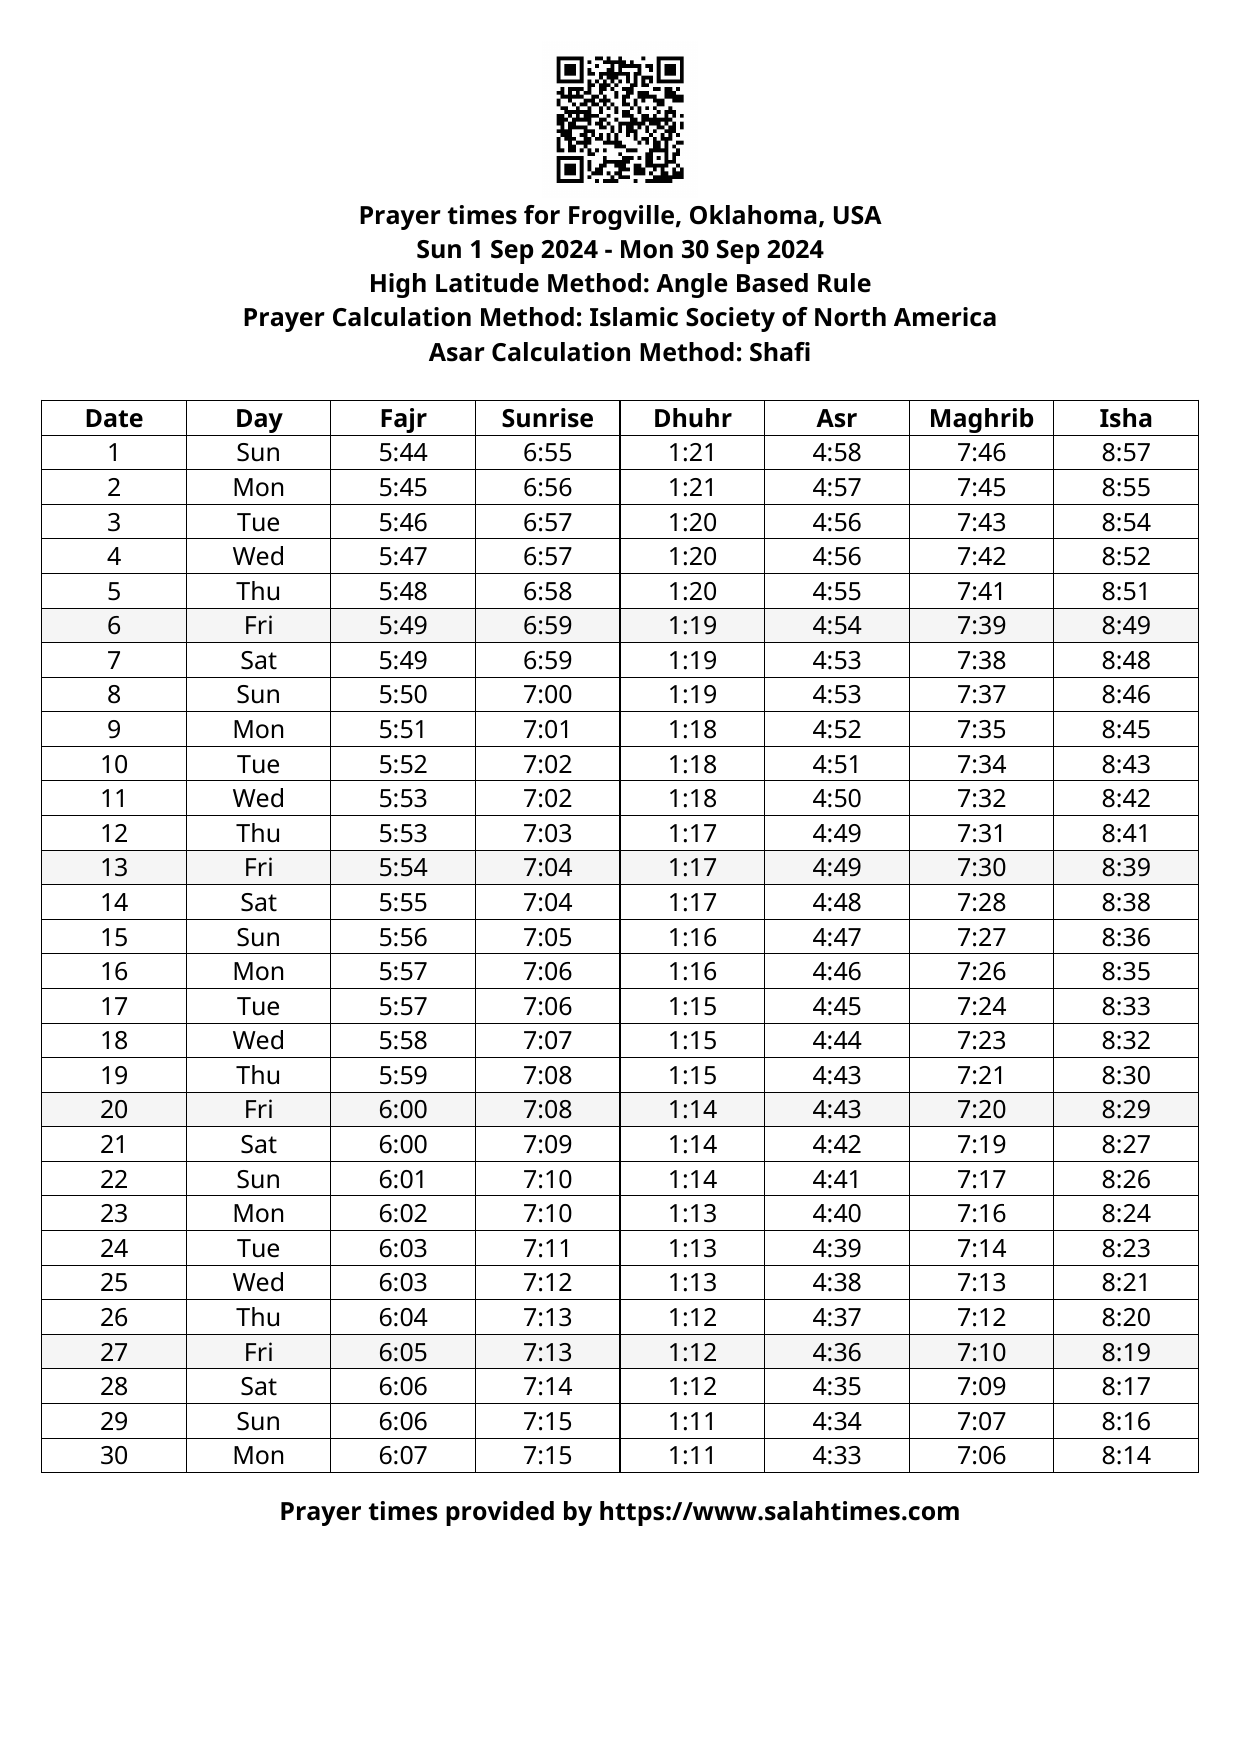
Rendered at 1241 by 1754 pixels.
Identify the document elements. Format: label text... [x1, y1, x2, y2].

table_cell 1:15 [621, 1058, 764, 1092]
table_cell Mon [187, 470, 330, 504]
table_cell 5:47 [331, 539, 475, 573]
table_cell 7:09 [476, 1127, 619, 1161]
text Prayer times provided by https://www.salahtimes.com [42, 1494, 1198, 1528]
table_cell 8:20 [1054, 1300, 1198, 1334]
table_cell 8:29 [1054, 1093, 1198, 1126]
table_cell 4:55 [765, 574, 909, 607]
table_cell 4:49 [765, 816, 909, 849]
table_cell 7:06 [476, 989, 619, 1022]
table_cell Tue [187, 989, 330, 1022]
table_cell 30 [42, 1439, 186, 1472]
table_cell 6 [42, 609, 186, 642]
table_cell Fri [187, 1335, 330, 1368]
table_cell 1:13 [621, 1196, 764, 1230]
table_cell 6:59 [476, 643, 619, 677]
table_cell 1:14 [621, 1127, 764, 1161]
table_cell 1:12 [621, 1300, 764, 1334]
table_cell 7:35 [910, 712, 1053, 746]
table_cell 2 [42, 470, 186, 504]
table_cell 7:34 [910, 747, 1053, 780]
text Asar Calculation Method: Shafi [42, 334, 1198, 368]
table_cell Sun [187, 1404, 330, 1437]
table_cell Mon [187, 1196, 330, 1230]
table_cell Wed [187, 781, 330, 815]
table_cell 1:17 [621, 851, 764, 884]
table_cell 1:14 [621, 1162, 764, 1195]
table_cell Tue [187, 747, 330, 780]
table_cell Tue [187, 1231, 330, 1264]
table_cell 5:45 [331, 470, 475, 504]
table_cell 1:21 [621, 436, 764, 469]
table_cell 24 [42, 1231, 186, 1264]
table_cell 1:20 [621, 505, 764, 538]
table_cell 6:06 [331, 1404, 475, 1437]
table_header Isha [1054, 401, 1198, 434]
table_cell 15 [42, 920, 186, 953]
table_cell 7:28 [910, 885, 1053, 919]
table_cell 8:33 [1054, 989, 1198, 1022]
table_cell 7:08 [476, 1058, 619, 1092]
table_cell 7:43 [910, 505, 1053, 538]
table_cell Sun [187, 678, 330, 711]
table_cell 7:05 [476, 920, 619, 953]
table_cell Wed [187, 539, 330, 573]
table_cell 5:49 [331, 609, 475, 642]
table_cell 7:01 [476, 712, 619, 746]
table_cell 9 [42, 712, 186, 746]
table_cell 7:10 [910, 1335, 1053, 1368]
table_cell 4:46 [765, 954, 909, 988]
table_cell 5:57 [331, 954, 475, 988]
table_cell 7:04 [476, 885, 619, 919]
table_cell 1:15 [621, 989, 764, 1022]
table_cell 6:04 [331, 1300, 475, 1334]
table_cell 4:37 [765, 1300, 909, 1334]
table_cell 7:46 [910, 436, 1053, 469]
table_cell 4:56 [765, 505, 909, 538]
table_cell 6:55 [476, 436, 619, 469]
table_cell Sun [187, 436, 330, 469]
table_cell 1:20 [621, 574, 764, 607]
table_cell 5:56 [331, 920, 475, 953]
table_cell 4:41 [765, 1162, 909, 1195]
table_cell 4:50 [765, 781, 909, 815]
table_cell 5:59 [331, 1058, 475, 1092]
table_cell 6:03 [331, 1231, 475, 1264]
table_cell 7:32 [910, 781, 1053, 815]
table_cell 8:51 [1054, 574, 1198, 607]
table_cell Mon [187, 954, 330, 988]
table_cell Thu [187, 816, 330, 849]
table_cell 8:46 [1054, 678, 1198, 711]
table_header Date [42, 401, 186, 434]
table_cell 7:20 [910, 1093, 1053, 1126]
table_cell Thu [187, 1058, 330, 1092]
table_cell 8:35 [1054, 954, 1198, 988]
table_cell 1:16 [621, 920, 764, 953]
table_cell 7:23 [910, 1024, 1053, 1057]
table_cell Fri [187, 1093, 330, 1126]
table_cell 7:38 [910, 643, 1053, 677]
table_cell 7:31 [910, 816, 1053, 849]
table_cell 8:42 [1054, 781, 1198, 815]
table_cell 4:39 [765, 1231, 909, 1264]
table_cell 6:58 [476, 574, 619, 607]
table_cell 7:45 [910, 470, 1053, 504]
table_cell 1:12 [621, 1335, 764, 1368]
table_cell 5:44 [331, 436, 475, 469]
table_cell 8:45 [1054, 712, 1198, 746]
table_cell 17 [42, 989, 186, 1022]
table_cell 6:06 [331, 1369, 475, 1403]
table_cell 1:19 [621, 678, 764, 711]
table_cell 7:41 [910, 574, 1053, 607]
table_cell 8:21 [1054, 1266, 1198, 1299]
table_cell 8:27 [1054, 1127, 1198, 1161]
table_cell 7:39 [910, 609, 1053, 642]
table_cell 25 [42, 1266, 186, 1299]
table_cell 7:26 [910, 954, 1053, 988]
table_cell 7:37 [910, 678, 1053, 711]
table_cell 7:03 [476, 816, 619, 849]
table_cell 7:02 [476, 747, 619, 780]
table_cell 4:57 [765, 470, 909, 504]
table_cell 5:53 [331, 781, 475, 815]
table_cell 7:04 [476, 851, 619, 884]
table_cell 6:03 [331, 1266, 475, 1299]
table_cell 8:30 [1054, 1058, 1198, 1092]
table_cell 5:53 [331, 816, 475, 849]
table_cell 19 [42, 1058, 186, 1092]
table_cell 7 [42, 643, 186, 677]
table_cell 3 [42, 505, 186, 538]
table_cell 5:54 [331, 851, 475, 884]
table_cell 4:53 [765, 643, 909, 677]
table_cell 1:14 [621, 1093, 764, 1126]
text Prayer Calculation Method: Islamic Society of North America [42, 300, 1198, 334]
table_cell 6:56 [476, 470, 619, 504]
table_cell 22 [42, 1162, 186, 1195]
table_cell 4:45 [765, 989, 909, 1022]
table_cell Sat [187, 1127, 330, 1161]
table_cell 8:17 [1054, 1369, 1198, 1403]
table_cell 16 [42, 954, 186, 988]
table_cell 7:02 [476, 781, 619, 815]
table_cell 23 [42, 1196, 186, 1230]
table_cell 7:13 [476, 1335, 619, 1368]
table_cell 1:12 [621, 1369, 764, 1403]
table_cell 5:55 [331, 885, 475, 919]
table_cell 4:56 [765, 539, 909, 573]
table_cell 7:27 [910, 920, 1053, 953]
table_cell 4:43 [765, 1058, 909, 1092]
table_cell 4:36 [765, 1335, 909, 1368]
table_cell 18 [42, 1024, 186, 1057]
table_cell 5:58 [331, 1024, 475, 1057]
table_cell 5:49 [331, 643, 475, 677]
table_cell 29 [42, 1404, 186, 1437]
table_cell 7:11 [476, 1231, 619, 1264]
table_cell 1:18 [621, 747, 764, 780]
table_cell 1:18 [621, 712, 764, 746]
table_cell 27 [42, 1335, 186, 1368]
table_cell 4:34 [765, 1404, 909, 1437]
table_header Sunrise [476, 401, 619, 434]
table_cell 8:14 [1054, 1439, 1198, 1472]
table_cell 8:52 [1054, 539, 1198, 573]
table_cell 1 [42, 436, 186, 469]
table_cell 7:14 [476, 1369, 619, 1403]
table_cell 8:55 [1054, 470, 1198, 504]
table_cell 7:16 [910, 1196, 1053, 1230]
table_cell 5:48 [331, 574, 475, 607]
table_cell 8:38 [1054, 885, 1198, 919]
table_cell 1:19 [621, 643, 764, 677]
table_cell 12 [42, 816, 186, 849]
table_cell Sat [187, 1369, 330, 1403]
table_cell 1:19 [621, 609, 764, 642]
table_cell 6:02 [331, 1196, 475, 1230]
table_cell 7:14 [910, 1231, 1053, 1264]
table_cell 6:05 [331, 1335, 475, 1368]
table_header Day [187, 401, 330, 434]
table_cell 4:47 [765, 920, 909, 953]
table_cell Mon [187, 712, 330, 746]
table_cell 1:15 [621, 1024, 764, 1057]
table_cell 7:24 [910, 989, 1053, 1022]
table_cell 10 [42, 747, 186, 780]
table_cell 8:49 [1054, 609, 1198, 642]
text Sun 1 Sep 2024 - Mon 30 Sep 2024 [42, 232, 1198, 266]
table_cell 7:15 [476, 1439, 619, 1472]
table_cell Thu [187, 1300, 330, 1334]
table_cell 7:19 [910, 1127, 1053, 1161]
table_cell 6:00 [331, 1093, 475, 1126]
text Prayer times for Frogville, Oklahoma, USA [42, 198, 1198, 232]
table_cell 13 [42, 851, 186, 884]
table_cell 7:13 [476, 1300, 619, 1334]
table_cell 5:51 [331, 712, 475, 746]
table_cell 8:36 [1054, 920, 1198, 953]
table_cell 4:58 [765, 436, 909, 469]
table_cell 8:26 [1054, 1162, 1198, 1195]
table_cell 1:21 [621, 470, 764, 504]
table_cell 6:59 [476, 609, 619, 642]
table_cell 6:57 [476, 505, 619, 538]
table_cell Tue [187, 505, 330, 538]
table_cell 28 [42, 1369, 186, 1403]
table_cell 5:50 [331, 678, 475, 711]
table_cell 4:52 [765, 712, 909, 746]
table_header Dhuhr [621, 401, 764, 434]
table_cell 4:53 [765, 678, 909, 711]
table_cell 4:43 [765, 1093, 909, 1126]
table_cell 8:57 [1054, 436, 1198, 469]
table_cell 4:48 [765, 885, 909, 919]
table_cell Fri [187, 851, 330, 884]
text High Latitude Method: Angle Based Rule [42, 266, 1198, 300]
table_cell 6:00 [331, 1127, 475, 1161]
table_cell 4:35 [765, 1369, 909, 1403]
table_cell Wed [187, 1266, 330, 1299]
table_cell 4:38 [765, 1266, 909, 1299]
table_cell 4 [42, 539, 186, 573]
table_cell Sat [187, 643, 330, 677]
table_cell Wed [187, 1024, 330, 1057]
table_cell 7:12 [476, 1266, 619, 1299]
table_cell 8:54 [1054, 505, 1198, 538]
table_cell 7:09 [910, 1369, 1053, 1403]
table_cell 7:12 [910, 1300, 1053, 1334]
picture [542, 41, 699, 198]
table_cell 7:10 [476, 1196, 619, 1230]
table_cell 8:39 [1054, 851, 1198, 884]
table_cell 7:21 [910, 1058, 1053, 1092]
table_cell 20 [42, 1093, 186, 1126]
table_cell 1:18 [621, 781, 764, 815]
table_cell 5:52 [331, 747, 475, 780]
table_cell 11 [42, 781, 186, 815]
table_cell 5 [42, 574, 186, 607]
table_cell 4:40 [765, 1196, 909, 1230]
table_cell 8:23 [1054, 1231, 1198, 1264]
table_cell 7:08 [476, 1093, 619, 1126]
table_cell 7:06 [910, 1439, 1053, 1472]
table_cell 8:43 [1054, 747, 1198, 780]
table_cell Fri [187, 609, 330, 642]
table_cell 7:15 [476, 1404, 619, 1437]
table_cell 8:48 [1054, 643, 1198, 677]
table_header Maghrib [910, 401, 1053, 434]
table_cell Mon [187, 1439, 330, 1472]
table_cell Sun [187, 920, 330, 953]
table_cell 5:57 [331, 989, 475, 1022]
table_header Asr [765, 401, 909, 434]
table_cell 4:44 [765, 1024, 909, 1057]
table_cell 14 [42, 885, 186, 919]
table_cell 4:49 [765, 851, 909, 884]
table_cell 1:16 [621, 954, 764, 988]
table_cell 5:46 [331, 505, 475, 538]
table_cell Thu [187, 574, 330, 607]
table_cell 7:07 [910, 1404, 1053, 1437]
table_cell 6:07 [331, 1439, 475, 1472]
table_cell 7:10 [476, 1162, 619, 1195]
table_cell 7:06 [476, 954, 619, 988]
table_cell 7:30 [910, 851, 1053, 884]
table_cell 1:13 [621, 1266, 764, 1299]
table_cell 8:24 [1054, 1196, 1198, 1230]
table_cell 1:13 [621, 1231, 764, 1264]
table_cell 7:17 [910, 1162, 1053, 1195]
table_cell 6:01 [331, 1162, 475, 1195]
table_cell 8:41 [1054, 816, 1198, 849]
table_cell 7:42 [910, 539, 1053, 573]
table_cell 1:20 [621, 539, 764, 573]
table_cell 8:19 [1054, 1335, 1198, 1368]
table_cell Sun [187, 1162, 330, 1195]
table_cell 8:16 [1054, 1404, 1198, 1437]
table_cell 7:07 [476, 1024, 619, 1057]
table_cell 21 [42, 1127, 186, 1161]
table_cell 4:33 [765, 1439, 909, 1472]
table_cell 4:42 [765, 1127, 909, 1161]
table_cell 7:13 [910, 1266, 1053, 1299]
table_cell Sat [187, 885, 330, 919]
table_header Fajr [331, 401, 475, 434]
table_cell 6:57 [476, 539, 619, 573]
table_cell 8:32 [1054, 1024, 1198, 1057]
table_cell 1:17 [621, 816, 764, 849]
table_cell 8 [42, 678, 186, 711]
table_cell 7:00 [476, 678, 619, 711]
table_cell 4:54 [765, 609, 909, 642]
table_cell 4:51 [765, 747, 909, 780]
table_cell 1:17 [621, 885, 764, 919]
table_cell 1:11 [621, 1404, 764, 1437]
table_cell 1:11 [621, 1439, 764, 1472]
table_cell 26 [42, 1300, 186, 1334]
